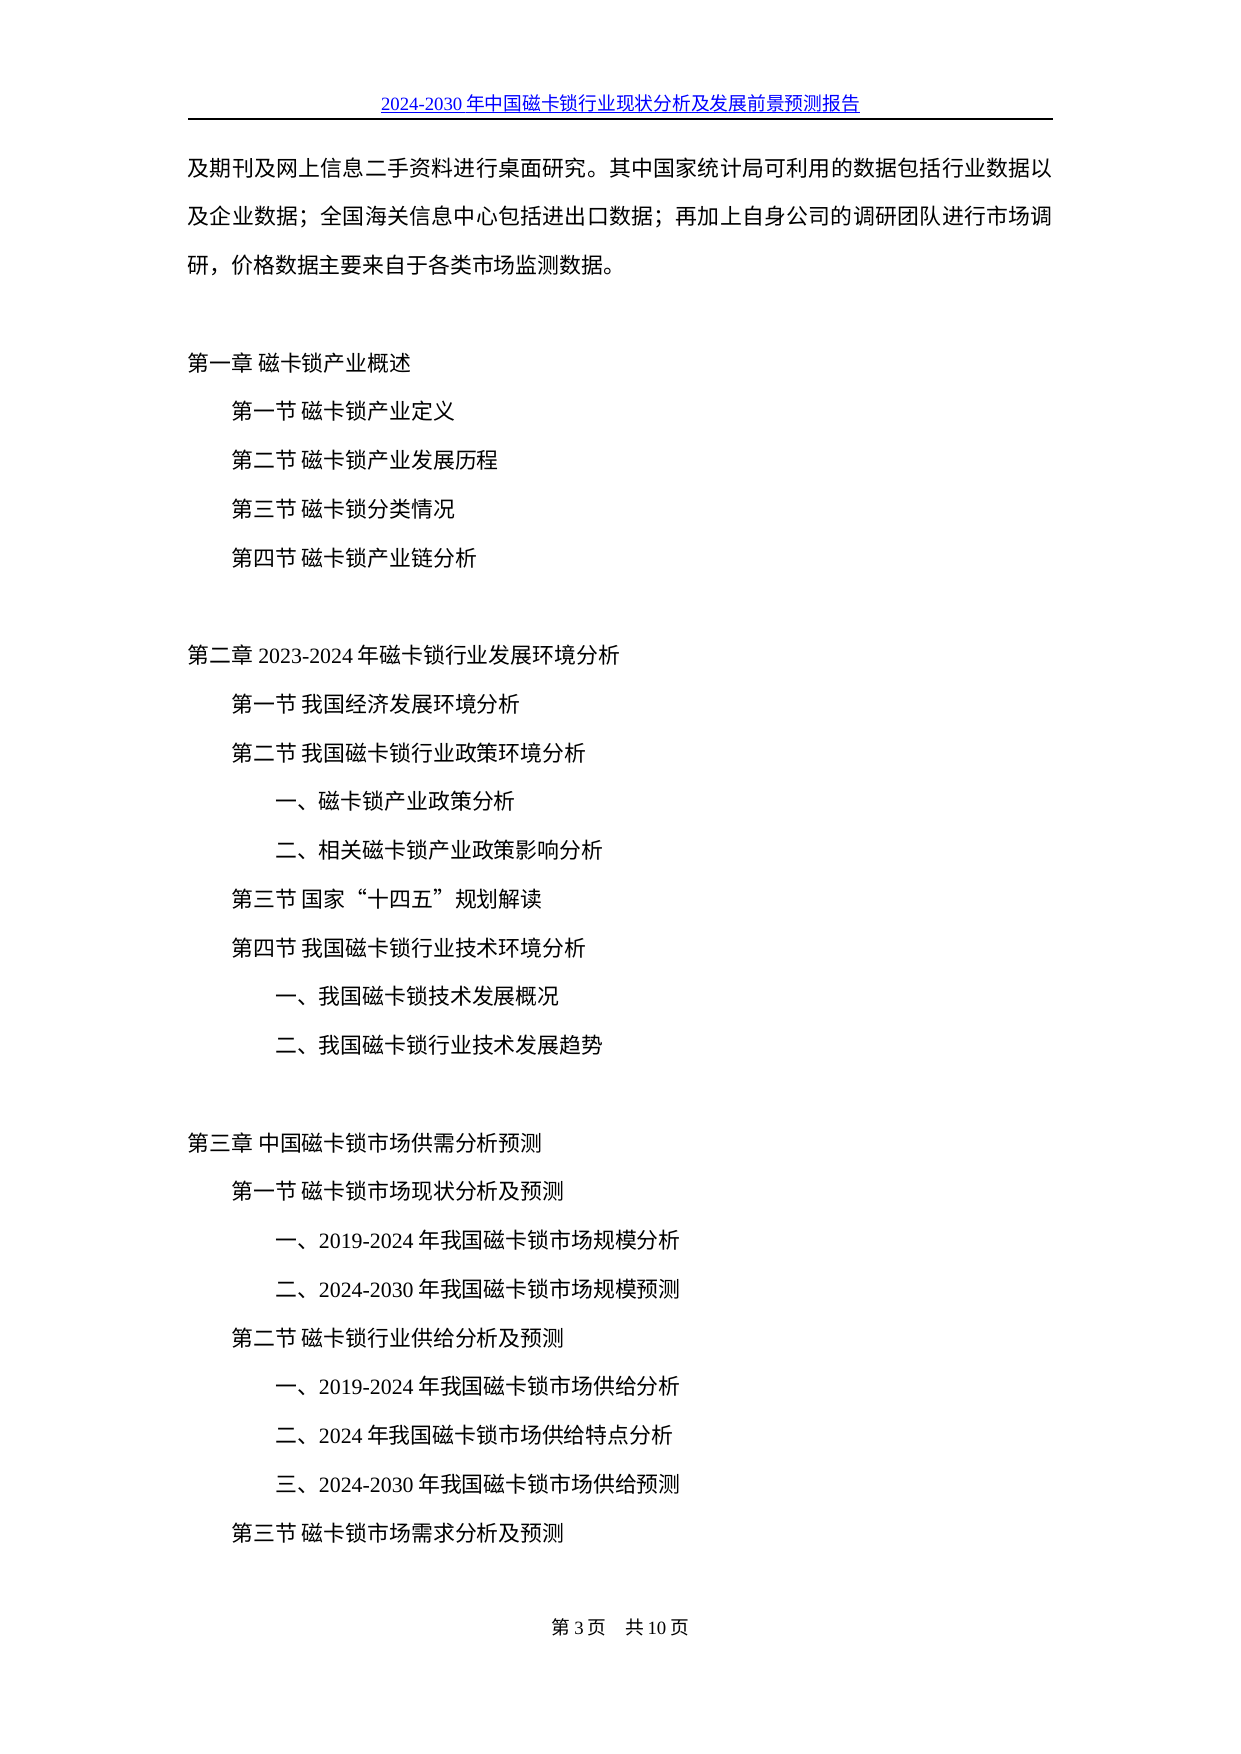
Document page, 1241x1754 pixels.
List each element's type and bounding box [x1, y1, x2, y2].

text [187, 150, 1053, 1548]
